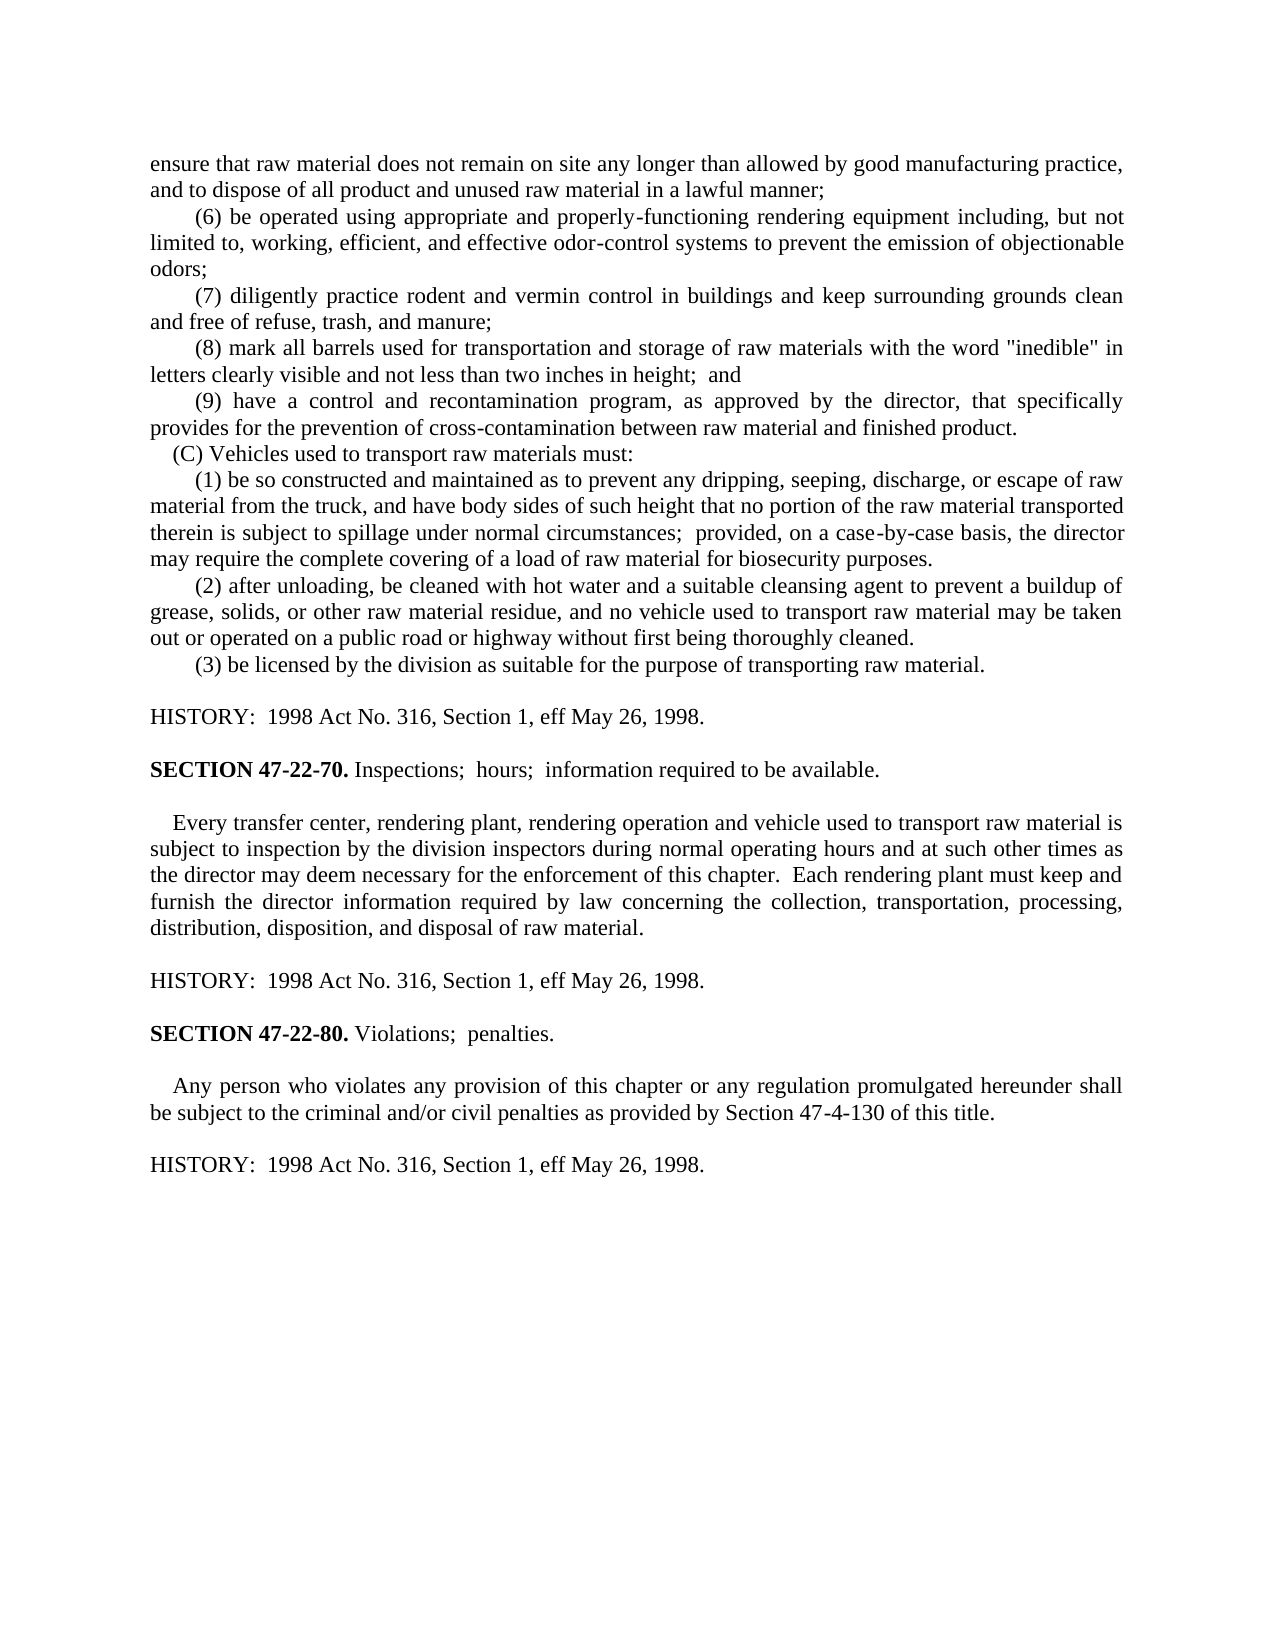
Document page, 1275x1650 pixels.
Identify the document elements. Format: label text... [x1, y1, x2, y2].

text (2) after unloading, be cleaned with hot water and a suitable cleansing agent to prevent a buildup of grease, solids, or other raw material residue, and no vehicle used to transport raw material may be taken out or operated on a public road or highway without first being thoroughly cleaned. [150, 572, 1125, 651]
text (3) be licensed by the division as suitable for the purpose of transporting raw material. [150, 651, 1125, 677]
text (6) be operated using appropriate and properly-functioning rendering equipment including, but not limited to, working, efficient, and effective odor-control systems to prevent the emission of objectionable odors; [150, 203, 1125, 282]
text (9) have a control and recontamination program, as approved by the director, that specifically provides for the prevention of cross-contamination between raw material and finished product. [150, 387, 1125, 440]
text HISTORY: 1998 Act No. 316, Section 1, eff May 26, 1998. [150, 1151, 1125, 1178]
text SECTION 47-22-80. Violations; penalties. [150, 1020, 1125, 1046]
text HISTORY: 1998 Act No. 316, Section 1, eff May 26, 1998. [150, 703, 1125, 730]
text (8) mark all barrels used for transportation and storage of raw materials with the word "inedible" in letters clearly visible and not less than two inches in height; and [150, 334, 1125, 387]
text SECTION 47-22-70. Inspections; hours; information required to be available. [150, 756, 1125, 782]
text HISTORY: 1998 Act No. 316, Section 1, eff May 26, 1998. [150, 967, 1125, 993]
text (C) Vehicles used to transport raw materials must: [150, 440, 1125, 466]
text (1) be so constructed and maintained as to prevent any dripping, seeping, discharge, or escape of raw material from the truck, and have body sides of such height that no portion of the raw material transported therein is subject to spillage under normal circumstances; provided, on a case-by-case basis, the director may require the complete covering of a load of raw material for biosecurity purposes. [150, 466, 1125, 572]
text Every transfer center, rendering plant, rendering operation and vehicle used to transport raw material is subject to inspection by the division inspectors during normal operating hours and at such other times as the director may deem necessary for the enforcement of this chapter. Each rendering plant must keep and furnish the director information required by law concerning the collection, transportation, processing, distribution, disposition, and disposal of raw material. [150, 809, 1125, 941]
text Any person who violates any provision of this chapter or any regulation promulgated hereunder shall be subject to the criminal and/or civil penalties as provided by Section 47-4-130 of this title. [150, 1072, 1125, 1125]
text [150, 150, 1125, 203]
text (7) diligently practice rodent and vermin control in buildings and keep surrounding grounds clean and free of refuse, trash, and manure; [150, 282, 1125, 334]
